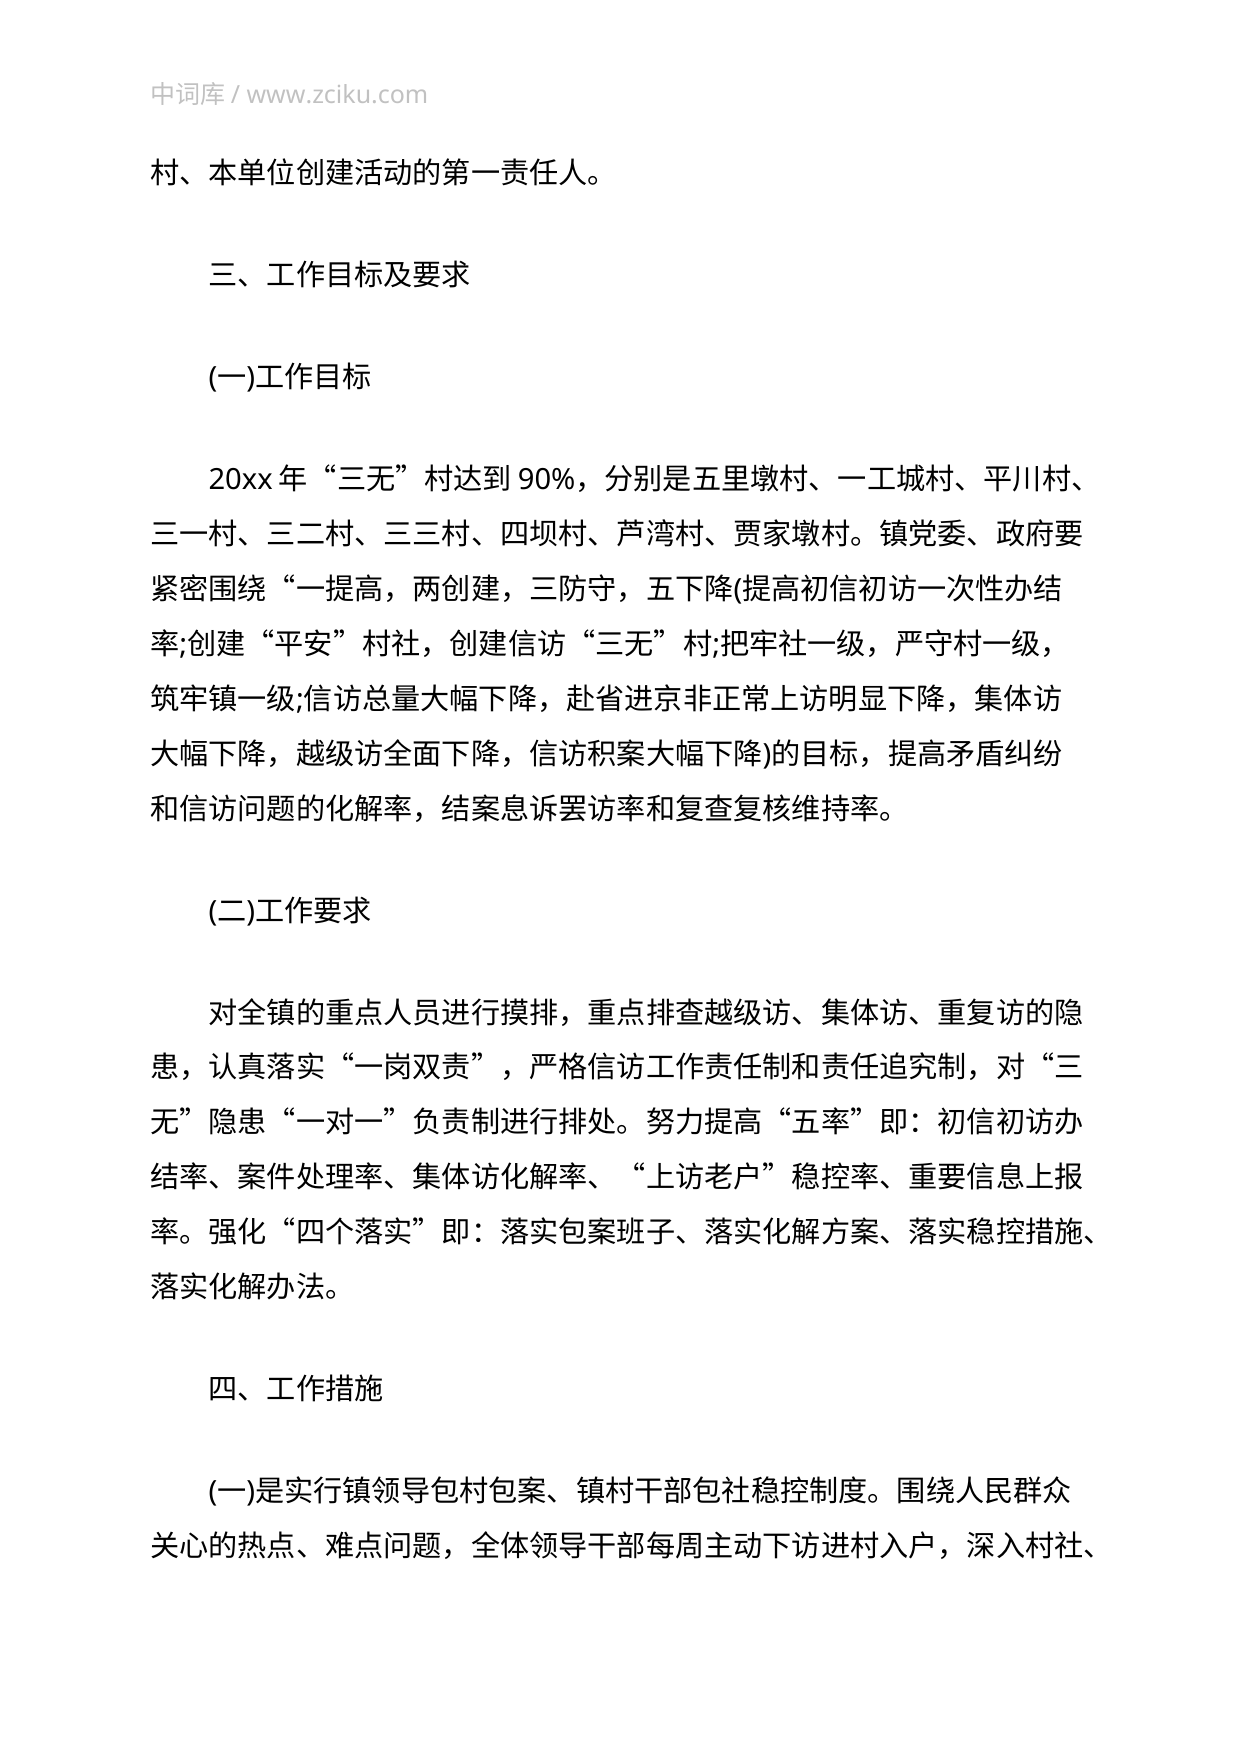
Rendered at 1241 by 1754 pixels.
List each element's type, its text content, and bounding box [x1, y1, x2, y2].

text (二)工作要求 [150, 887, 1090, 929]
text 三、工作目标及要求 [150, 252, 1090, 294]
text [150, 150, 1090, 192]
text 四、工作措施 [150, 1365, 1090, 1408]
text (一)工作目标 [150, 353, 1090, 396]
text 20xx年“三无”村达到90%，分别是五里墩村、一工城村、平川村、三一村、三二村、三三村、四坝村、芦湾村、贾家墩村。镇党委、政府要紧密围绕“一提高，两创建，三防守，五下降(提高初信初访一次性办结率;创建“平安”村社，创建信访“三无”村;把牢社一级，严守村一级，筑牢镇一级;信访总量大幅下降，赴省进京非正常上访明显下降，集体访大幅下降，越级访全面下降，信访积案大幅下降)的目标，提高矛盾纠纷和信访问题的化解率，结案息诉罢访率和复查复核维持率。 [150, 456, 1090, 828]
text 对全镇的重点人员进行摸排，重点排查越级访、集体访、重复访的隐患，认真落实“一岗双责”，严格信访工作责任制和责任追究制，对“三无”隐患“一对一”负责制进行排处。努力提高“五率”即：初信初访办结率、案件处理率、集体访化解率、“上访老户”稳控率、重要信息上报率。强化“四个落实”即：落实包案班子、落实化解方案、落实稳控措施、落实化解办法。 [150, 989, 1090, 1306]
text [150, 1467, 1090, 1564]
